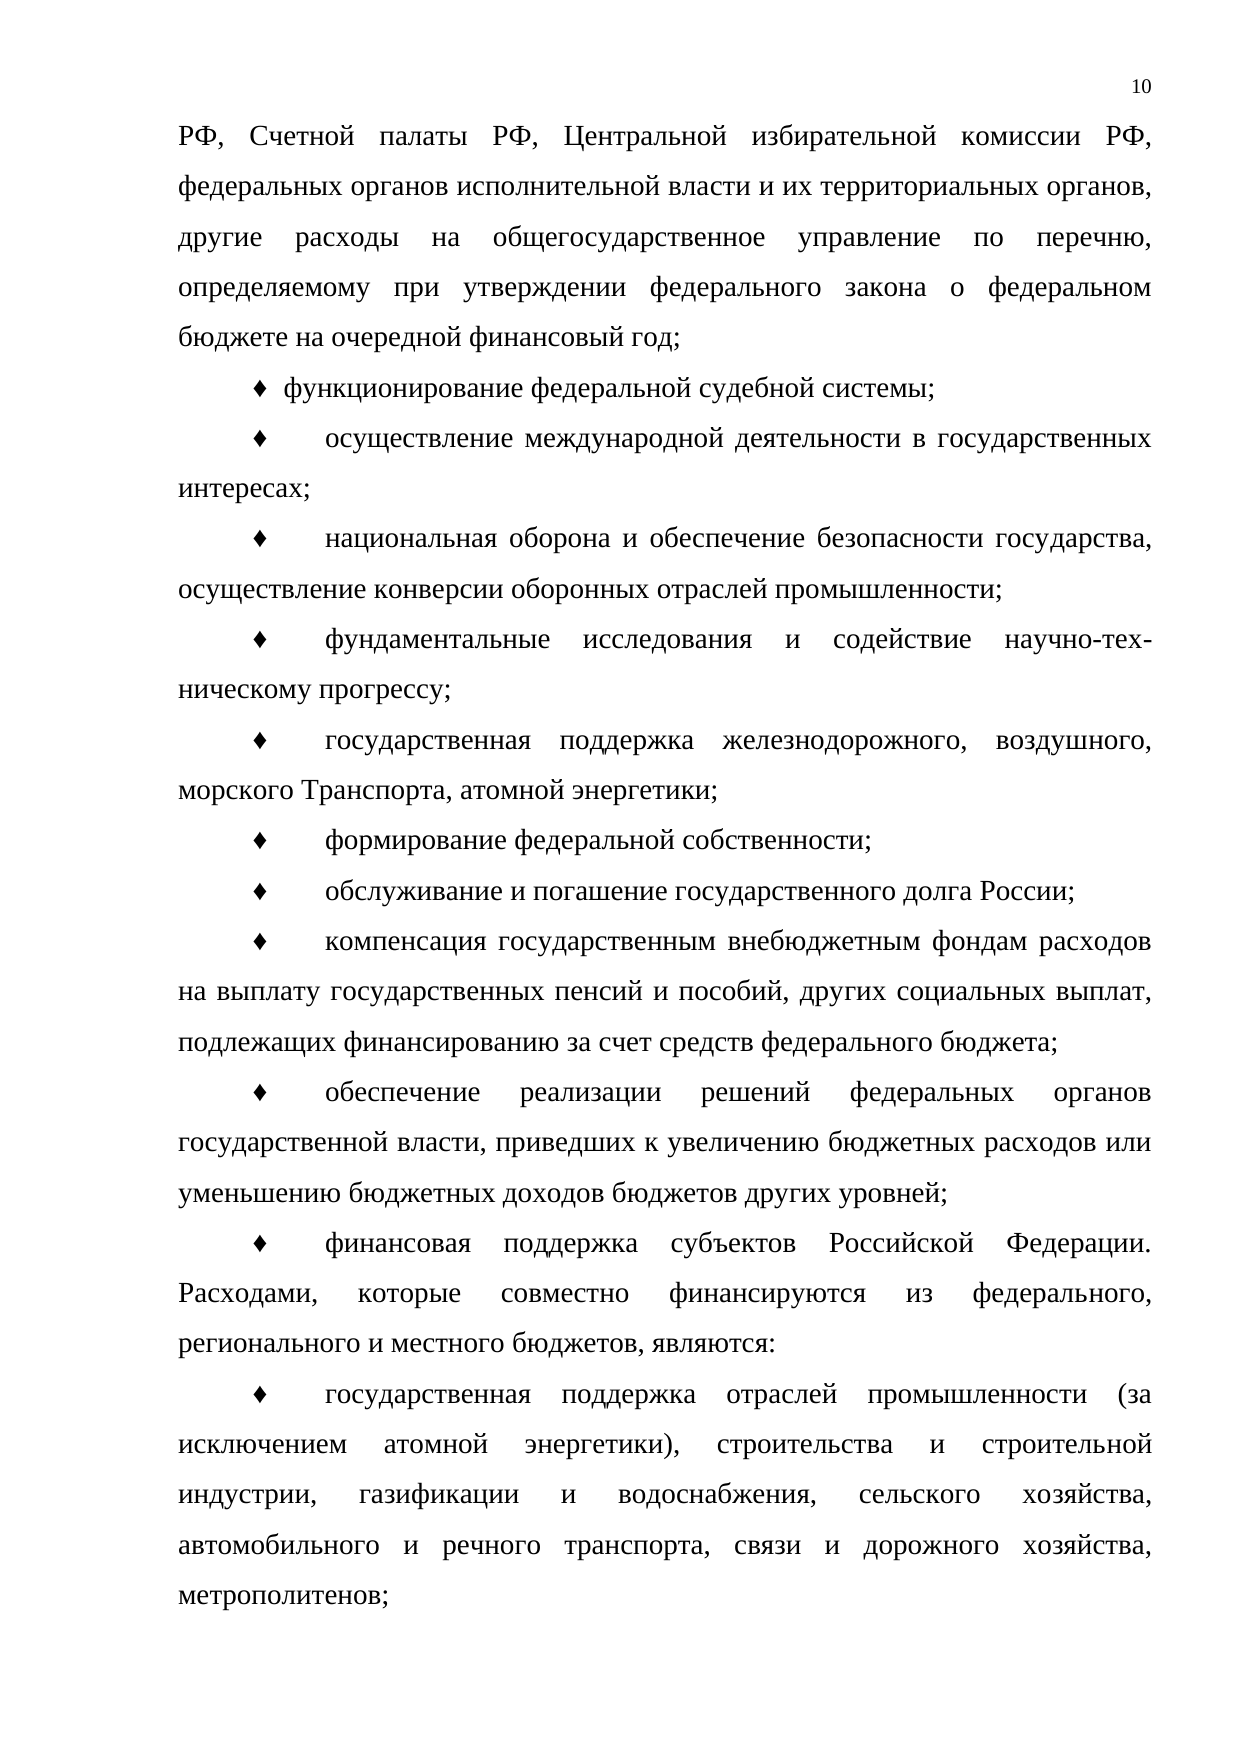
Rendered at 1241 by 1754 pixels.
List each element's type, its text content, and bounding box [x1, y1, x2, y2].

list национальная оборона и обеспечение безопасности государства, осуществление конверсии оборонных отраслей промышленности; [178, 521, 1152, 604]
list функционирование федеральной судебной системы; [178, 370, 1152, 403]
list обслуживание и погашение государственного долга России; [178, 873, 1152, 906]
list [178, 118, 1152, 353]
list обеспечение реализации решений федеральных органов государственной власти, приведших к увеличению бюджетных расходов или уменьшению бюджетных доходов бюджетов других уровней; [178, 1074, 1152, 1208]
list фундаментальные исследования и содействие научно-техническому прогрессу; [178, 621, 1152, 705]
list государственная поддержка отраслей промышленности (за исключением атомной энергетики), строительства и строительной индустрии, газификации и водоснабжения, сельского хозяйства, автомобильного и речного транспорта, связи и дорожного хозяйства, метрополитенов; [178, 1376, 1152, 1611]
list осуществление международной деятельности в государственных интересах; [178, 420, 1152, 504]
list компенсация государственным внебюджетным фондам расходов на выплату государственных пенсий и пособий, других социальных выплат, подлежащих финансированию за счет средств федерального бюджета; [178, 923, 1152, 1057]
text ♦ финансовая поддержка субъектов Российской Федерации. Расходами, которые совместно финансируются из федерального, регионального и местного бюджетов, являются: [178, 1225, 1152, 1359]
list государственная поддержка железнодорожного, воздушного, морского Транспорта, атомной энергетики; [178, 722, 1152, 806]
list формирование федеральной собственности; [178, 822, 1152, 856]
